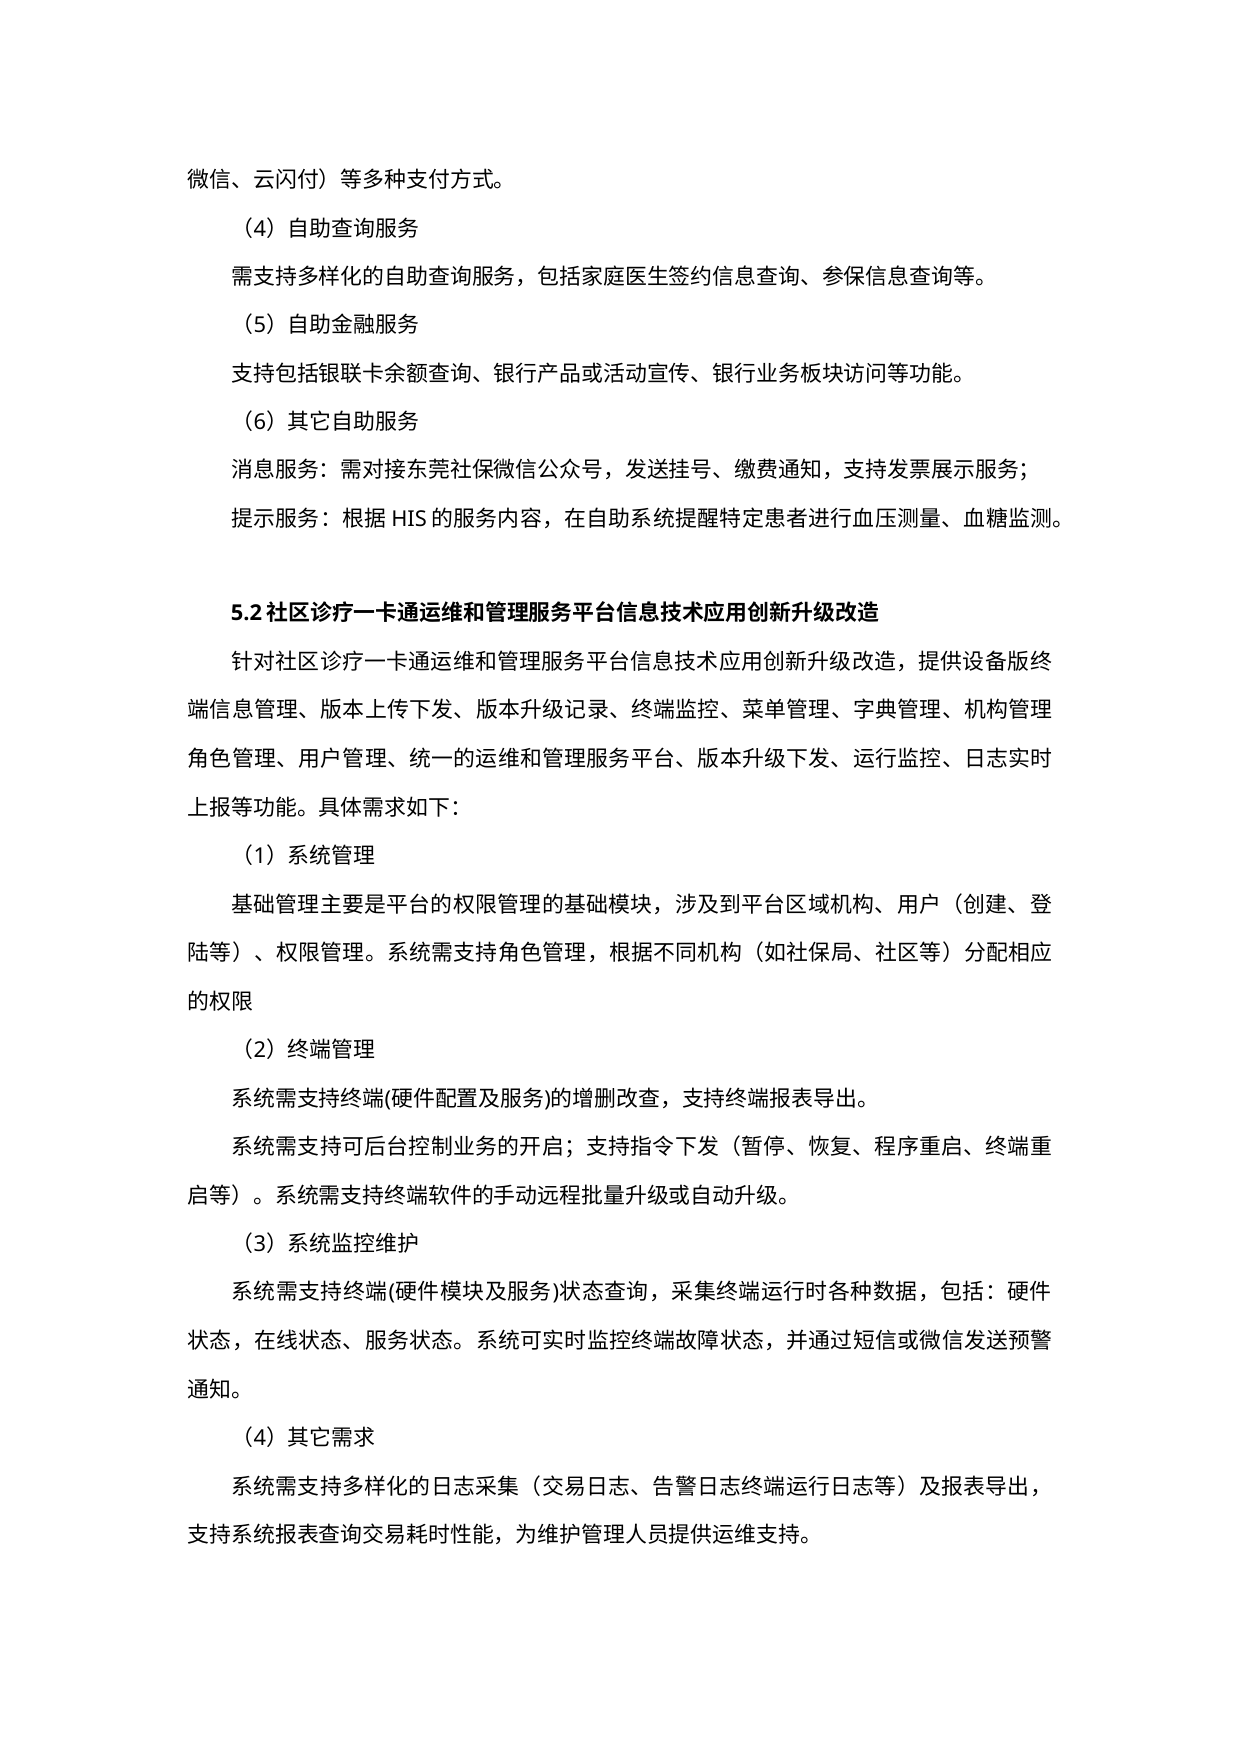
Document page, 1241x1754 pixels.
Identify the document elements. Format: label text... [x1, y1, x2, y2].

list （6）其它自助服务 [231, 404, 1053, 436]
text 提示服务：根据HIS的服务内容，在自助系统提醒特定患者进行血压测量、血糖监测。 [187, 500, 1053, 582]
text 5.2社区诊疗一卡通运维和管理服务平台信息技术应用创新升级改造 [187, 595, 1053, 627]
list （5）自助金融服务 [231, 307, 1053, 339]
text 支持包括银联卡余额查询、银行产品或活动宣传、银行业务板块访问等功能。 [187, 355, 1053, 388]
text 基础管理主要是平台的权限管理的基础模块，涉及到平台区域机构、用户（创建、登陆等）、权限管理。系统需支持角色管理，根据不同机构（如社保局、社区等）分配相应的权限 [187, 886, 1053, 1016]
text 需支持多样化的自助查询服务，包括家庭医生签约信息查询、参保信息查询等。 [187, 259, 1053, 291]
list （4）其它需求 [231, 1420, 1053, 1452]
list （3）系统监控维护 [231, 1226, 1053, 1258]
text 针对社区诊疗一卡通运维和管理服务平台信息技术应用创新升级改造，提供设备版终端信息管理、版本上传下发、版本升级记录、终端监控、菜单管理、字典管理、机构管理、角色管理、用户管理、统一的运维和管理服务平台、版本升级下发、运行监控、日志实时上报等功能。具体需求如下： [187, 643, 1053, 822]
text 系统需支持多样化的日志采集（交易日志、告警日志终端运行日志等）及报表导出，支持系统报表查询交易耗时性能，为维护管理人员提供运维支持。 [187, 1468, 1053, 1549]
list （2）终端管理 [231, 1032, 1053, 1064]
list （1）系统管理 [231, 838, 1053, 870]
text 系统需支持可后台控制业务的开启；支持指令下发（暂停、恢复、程序重启、终端重启等）。系统需支持终端软件的手动远程批量升级或自动升级。 [187, 1129, 1053, 1210]
text 消息服务：需对接东莞社保微信公众号，发送挂号、缴费通知，支持发票展示服务； [187, 452, 1053, 484]
list （4）自助查询服务 [231, 210, 1053, 243]
text 系统需支持终端(硬件模块及服务)状态查询，采集终端运行时各种数据，包括：硬件状态，在线状态、服务状态。系统可实时监控终端故障状态，并通过短信或微信发送预警通知。 [187, 1274, 1053, 1404]
text 系统需支持终端(硬件配置及服务)的增删改查，支持终端报表导出。 [187, 1080, 1053, 1113]
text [187, 162, 1053, 194]
